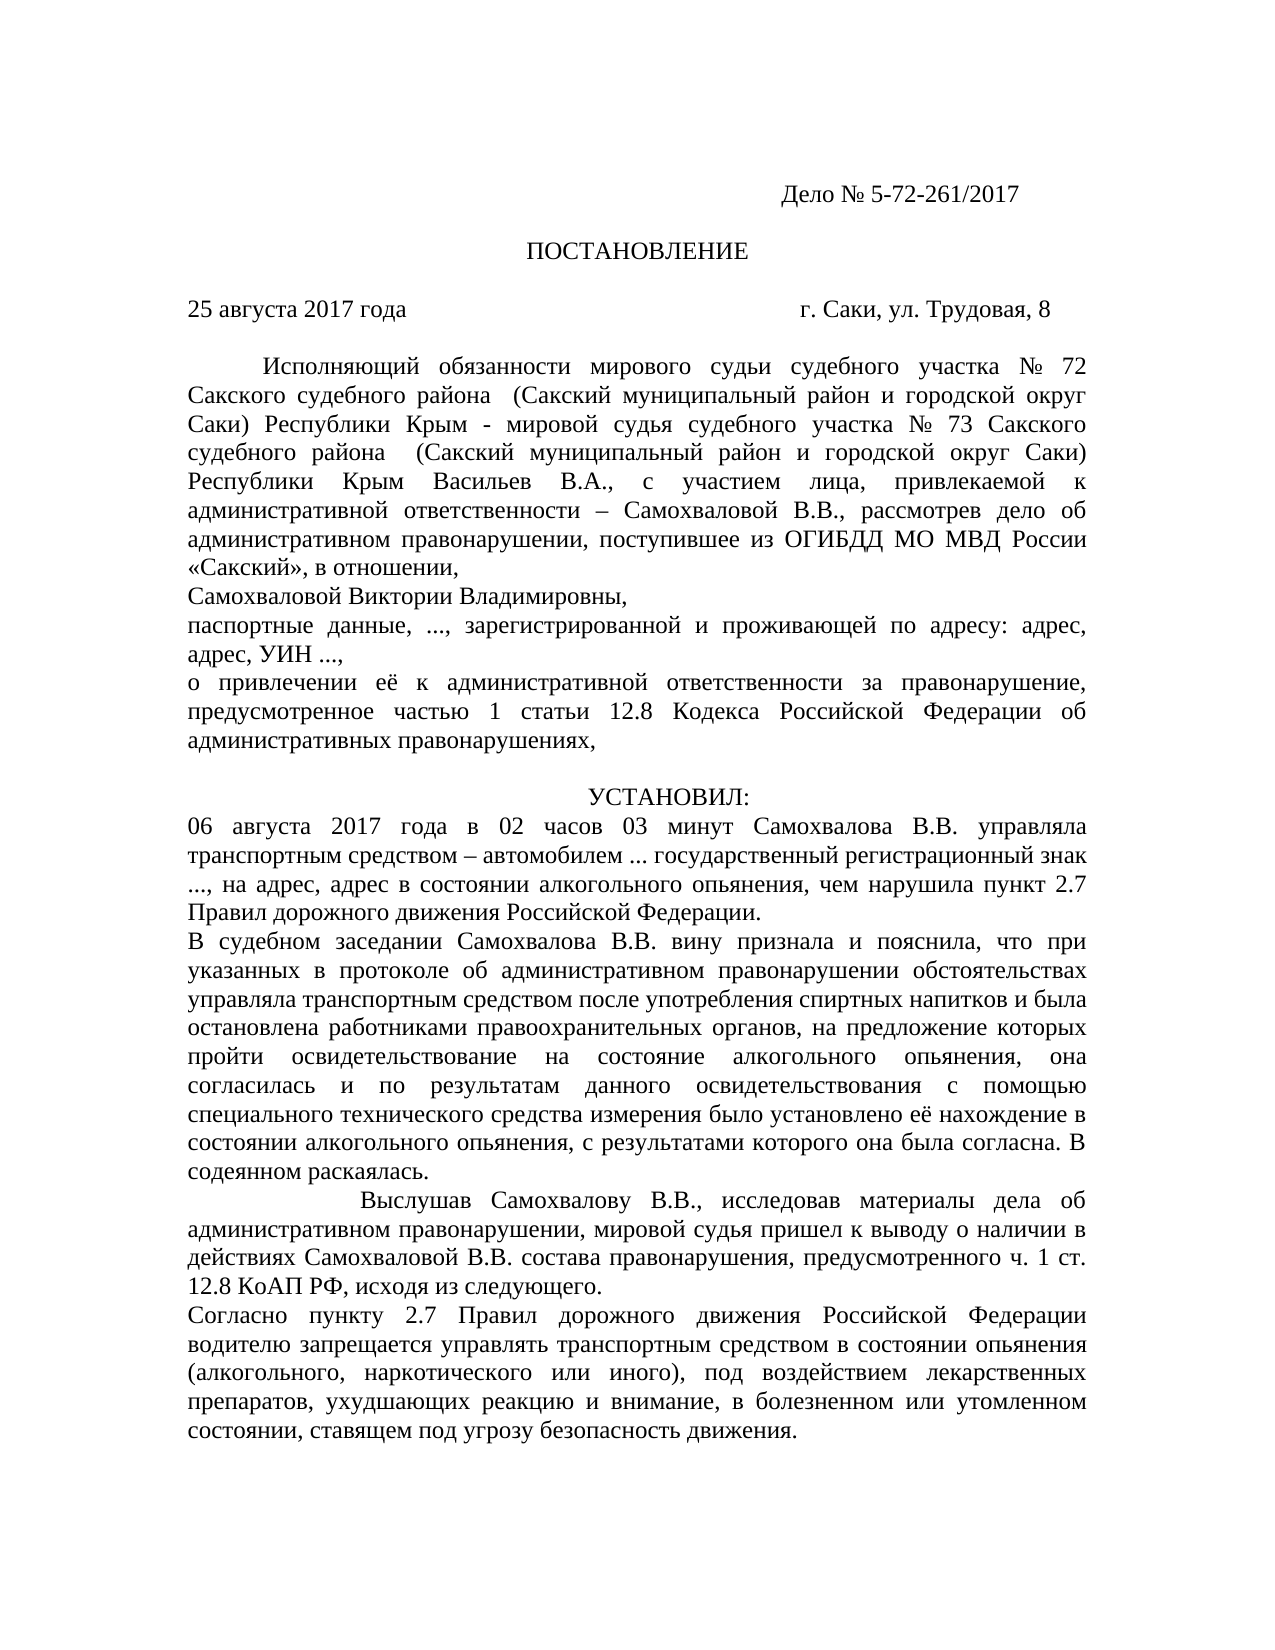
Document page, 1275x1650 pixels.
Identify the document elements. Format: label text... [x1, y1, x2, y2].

text Самохваловой Виктории Владимировны, [187, 581, 1087, 610]
text УСТАНОВИЛ: [187, 782, 1087, 811]
text 25 августа 2017 года г. Саки, ул. Трудовая, 8 [187, 294, 1087, 322]
text паспортные данные, ..., зарегистрированной и проживающей по адресу: адрес, адрес, УИН ..., [187, 610, 1087, 667]
text В судебном заседании Самохвалова В.В. вину признала и пояснила, что при указанных в протоколе об административном правонарушении обстоятельствах управляла транспортным средством после употребления спиртных напитков и была остановлена работниками правоохранительных органов, на предложение которых пройти освидетельствование на состояние алкогольного опьянения, она согласилась и по результатам данного освидетельствования с помощью специального технического средства измерения было установлено её нахождение в состоянии алкогольного опьянения, с результатами которого она была согласна. В содеянном раскаялась. [187, 926, 1087, 1185]
text Исполняющий обязанности мирового судьи судебного участка № 72 Сакского судебного района (Сакский муниципальный район и городской округ Саки) Республики Крым - мировой судья судебного участка № 73 Сакского судебного района (Сакский муниципальный район и городской округ Саки) Республики Крым Васильев В.А., с участием лица, привлекаемой к административной ответственности – Самохваловой В.В., рассмотрев дело об административном правонарушении, поступившее из ОГИБДД МО МВД России «Сакский», в отношении, [187, 351, 1087, 581]
text ПОСТАНОВЛЕНИЕ [187, 236, 1087, 265]
text о привлечении её к административной ответственности за правонарушение, предусмотренное частью 1 статьи 12.8 Кодекса Российской Федерации об административных правонарушениях, [187, 667, 1087, 754]
text Дело № 5-72-261/2017 [187, 179, 1087, 207]
text Согласно пункту 2.7 Правил дорожного движения Российской Федерации водителю запрещается управлять транспортным средством в состоянии опьянения (алкогольного, наркотического или иного), под воздействием лекарственных препаратов, ухудшающих реакцию и внимание, в болезненном или утомленном состоянии, ставящем под угрозу безопасность движения. [187, 1300, 1087, 1444]
text Выслушав Самохвалову В.В., исследовав материалы дела об административном правонарушении, мировой судья пришел к выводу о наличии в действиях Самохваловой В.В. состава правонарушения, предусмотренного ч. 1 ст. 12.8 КоАП РФ, исходя из следующего. [187, 1185, 1087, 1300]
text 06 августа 2017 года в 02 часов 03 минут Самохвалова В.В. управляла транспортным средством – автомобилем ... государственный регистрационный знак ..., на адрес, адрес в состоянии алкогольного опьянения, чем нарушила пункт 2.7 Правил дорожного движения Российской Федерации. [187, 811, 1087, 926]
